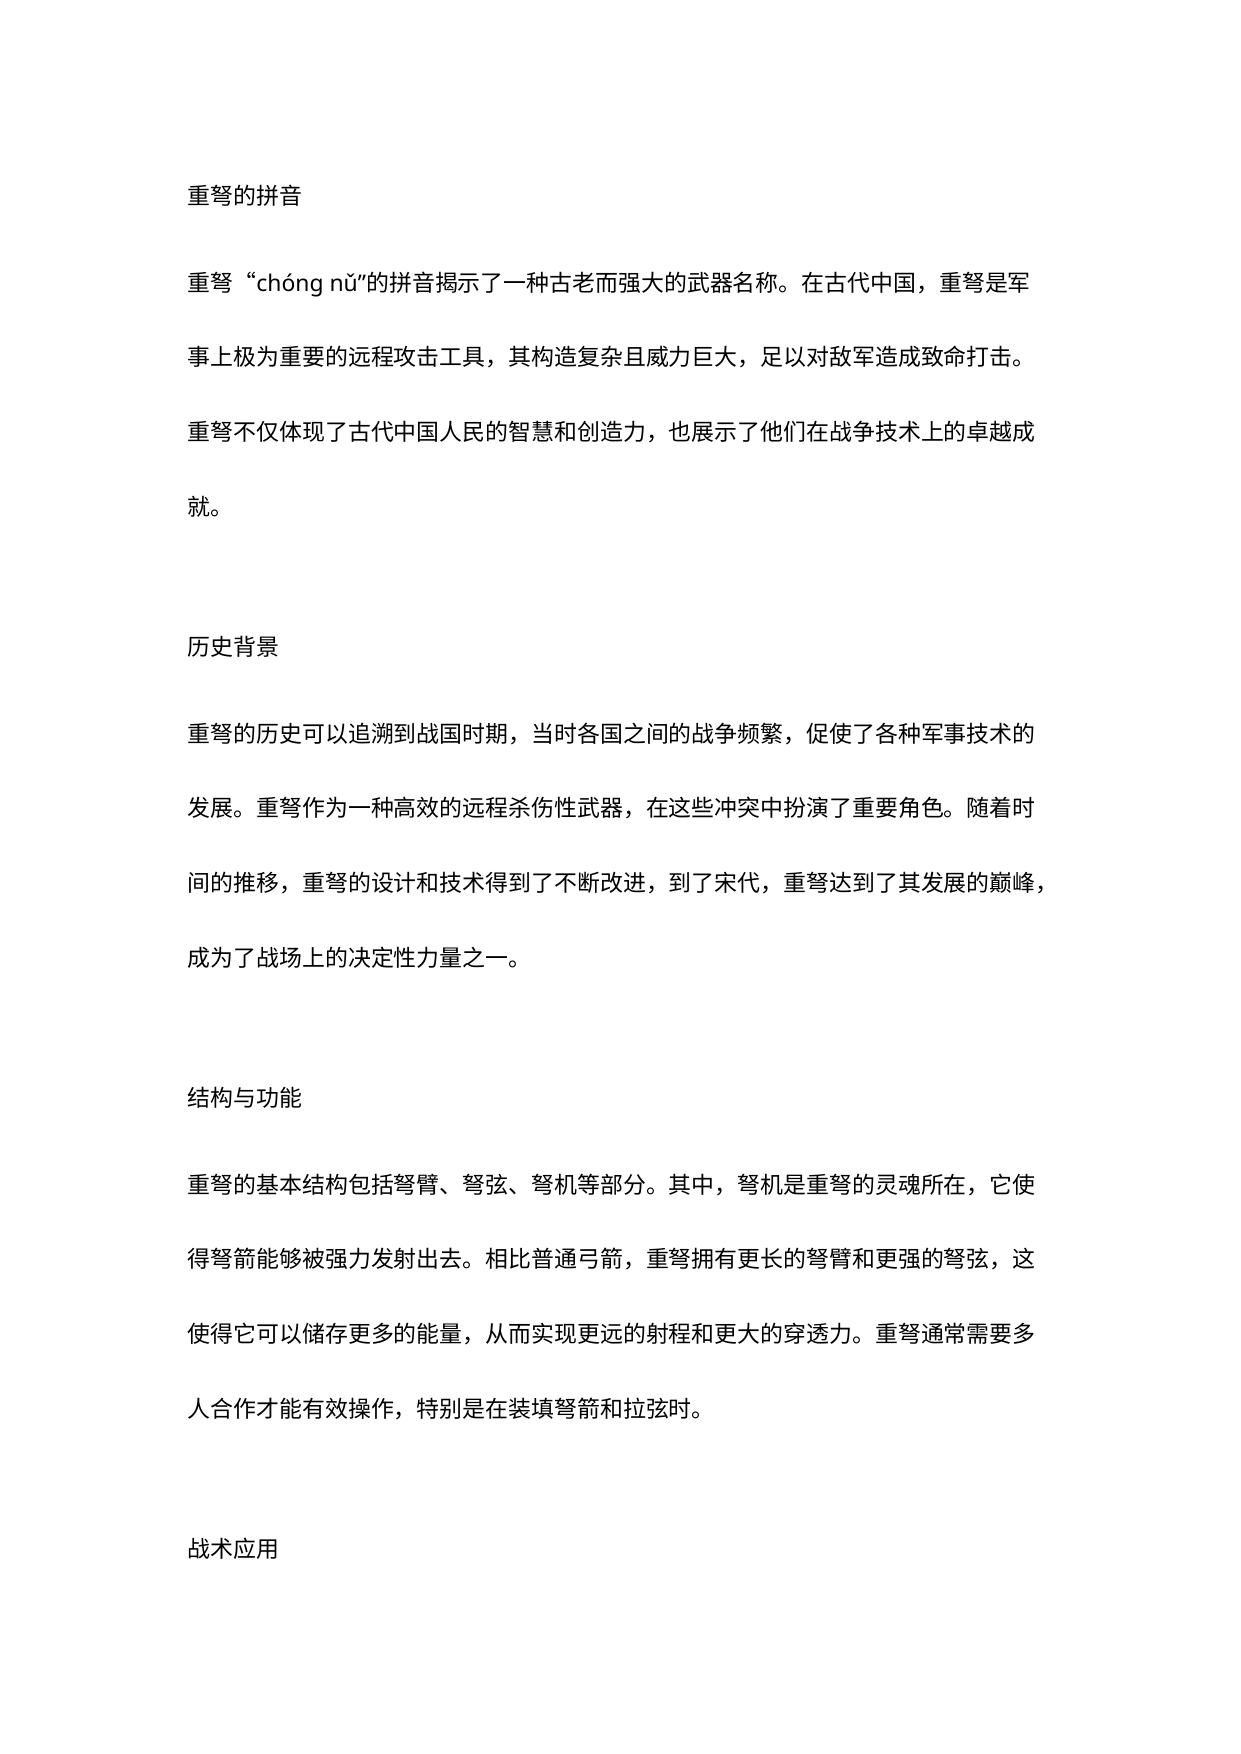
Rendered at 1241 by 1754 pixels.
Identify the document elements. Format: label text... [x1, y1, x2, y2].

text 重弩“chóng nǔ”的拼音揭示了一种古老而强大的武器名称。在古代中国，重弩是军事上极为重要的远程攻击工具，其构造复杂且威力巨大，足以对敌军造成致命打击。重弩不仅体现了古代中国人民的智慧和创造力，也展示了他们在战争技术上的卓越成就。 [187, 248, 1053, 538]
text 结构与功能 [187, 1064, 1053, 1129]
text 重弩的拼音 [187, 162, 1053, 227]
text 重弩的历史可以追溯到战国时期，当时各国之间的战争频繁，促使了各种军事技术的发展。重弩作为一种高效的远程杀伤性武器，在这些冲突中扮演了重要角色。随着时间的推移，重弩的设计和技术得到了不断改进，到了宋代，重弩达到了其发展的巅峰，成为了战场上的决定性力量之一。 [187, 699, 1053, 989]
text 战术应用 [187, 1515, 1053, 1580]
text 重弩的基本结构包括弩臂、弩弦、弩机等部分。其中，弩机是重弩的灵魂所在，它使得弩箭能够被强力发射出去。相比普通弓箭，重弩拥有更长的弩臂和更强的弩弦，这使得它可以储存更多的能量，从而实现更远的射程和更大的穿透力。重弩通常需要多人合作才能有效操作，特别是在装填弩箭和拉弦时。 [187, 1151, 1053, 1440]
text 历史背景 [187, 613, 1053, 678]
